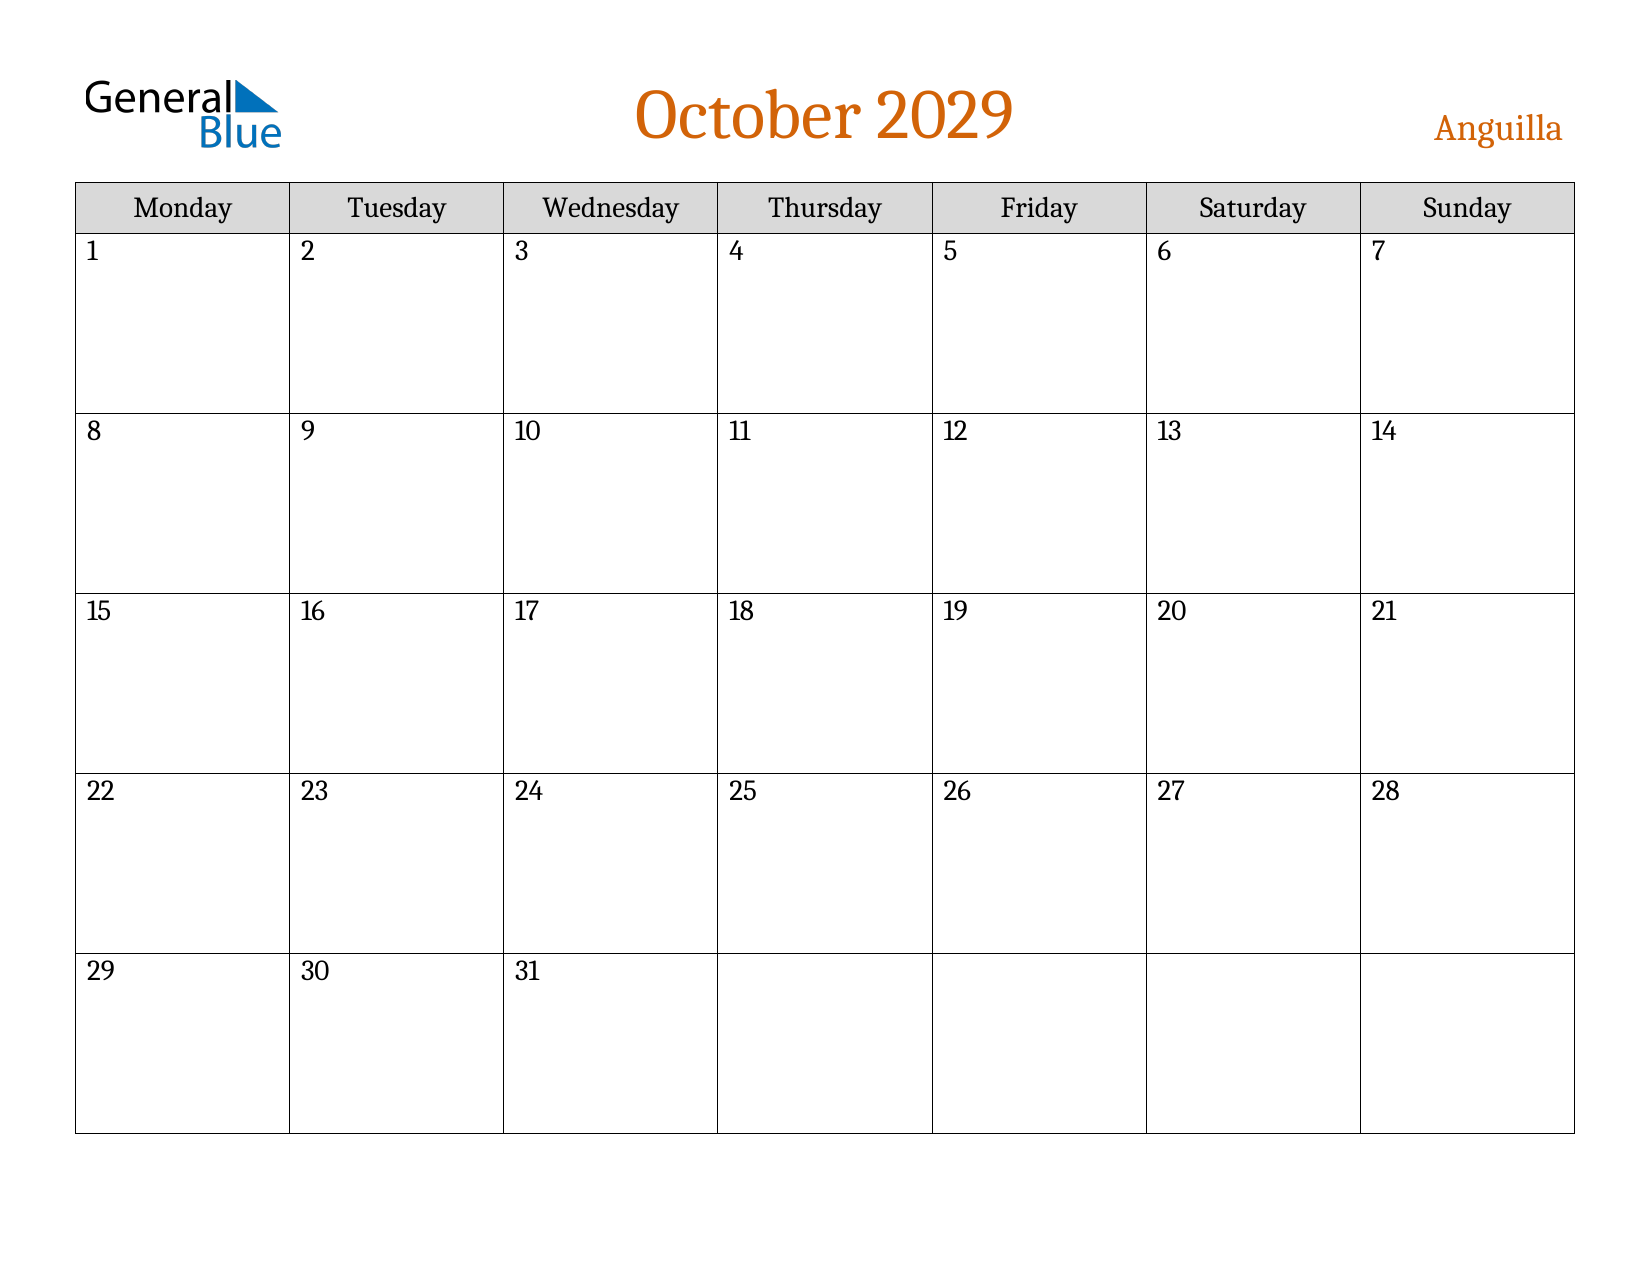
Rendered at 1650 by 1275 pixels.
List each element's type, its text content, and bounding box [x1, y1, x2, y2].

table_cell 6 [1147, 234, 1360, 270]
table_cell [933, 954, 1146, 990]
table_cell 7 [1361, 234, 1574, 270]
table_cell 11 [718, 414, 932, 450]
table_cell [718, 450, 932, 593]
table_cell Friday [933, 183, 1146, 233]
table_cell [1147, 990, 1360, 1133]
table_cell 10 [504, 414, 717, 450]
table_cell 3 [504, 234, 717, 270]
table_cell [1361, 450, 1574, 593]
table_cell [1147, 954, 1360, 990]
table_cell 24 [504, 774, 717, 810]
table_cell 25 [718, 774, 932, 810]
table_cell Saturday [1147, 183, 1360, 233]
table_cell [504, 270, 717, 413]
table_cell 30 [290, 954, 503, 990]
table_cell Tuesday [290, 183, 503, 233]
table_cell [933, 270, 1146, 413]
table_cell [290, 630, 503, 773]
table_cell 14 [1361, 414, 1574, 450]
table_cell 19 [933, 594, 1146, 630]
table_cell 22 [76, 774, 289, 810]
table_cell [504, 450, 717, 593]
table_cell 28 [1361, 774, 1574, 810]
table_cell [290, 810, 503, 953]
table_cell [1361, 990, 1574, 1133]
table_cell 21 [1361, 594, 1574, 630]
table_cell Thursday [718, 183, 932, 233]
table_cell [718, 270, 932, 413]
table_cell 2 [290, 234, 503, 270]
table_cell 27 [1147, 774, 1360, 810]
table_cell [718, 630, 932, 773]
table_cell Sunday [1361, 183, 1574, 233]
table_cell [504, 630, 717, 773]
table_cell [76, 270, 289, 413]
table_cell [76, 450, 289, 593]
table_cell 18 [718, 594, 932, 630]
table_cell [76, 630, 289, 773]
picture [86, 80, 281, 148]
table_cell Wednesday [504, 183, 717, 233]
table_cell [1361, 630, 1574, 773]
table_header October 2029 [504, 75, 1146, 182]
table_cell [1361, 270, 1574, 413]
table_cell [1147, 810, 1360, 953]
table_cell [718, 954, 932, 990]
table_cell 9 [290, 414, 503, 450]
table_cell Monday [76, 183, 289, 233]
table_cell [1361, 810, 1574, 953]
table_cell 4 [718, 234, 932, 270]
table_cell [933, 990, 1146, 1133]
table_cell 31 [504, 954, 717, 990]
table_cell [718, 990, 932, 1133]
table_cell [1147, 450, 1360, 593]
table_cell [290, 270, 503, 413]
table_cell 8 [76, 414, 289, 450]
table_cell 15 [76, 594, 289, 630]
table_cell [1147, 270, 1360, 413]
table_cell [1147, 630, 1360, 773]
table_header Anguilla [1146, 75, 1574, 182]
table_cell [933, 810, 1146, 953]
table_cell 29 [76, 954, 289, 990]
table_cell [718, 810, 932, 953]
table_cell [290, 450, 503, 593]
table_cell [933, 450, 1146, 593]
table_cell [290, 990, 503, 1133]
table_cell [76, 810, 289, 953]
table_cell 17 [504, 594, 717, 630]
table_cell 5 [933, 234, 1146, 270]
table_header [76, 75, 503, 182]
table_cell [76, 990, 289, 1133]
table_cell [504, 810, 717, 953]
table_cell 1 [76, 234, 289, 270]
table_cell 26 [933, 774, 1146, 810]
table_cell 23 [290, 774, 503, 810]
table_cell [504, 990, 717, 1133]
table_cell [1361, 954, 1574, 990]
table_cell 13 [1147, 414, 1360, 450]
table_cell 16 [290, 594, 503, 630]
table_cell [933, 630, 1146, 773]
table_cell 20 [1147, 594, 1360, 630]
table_cell 12 [933, 414, 1146, 450]
